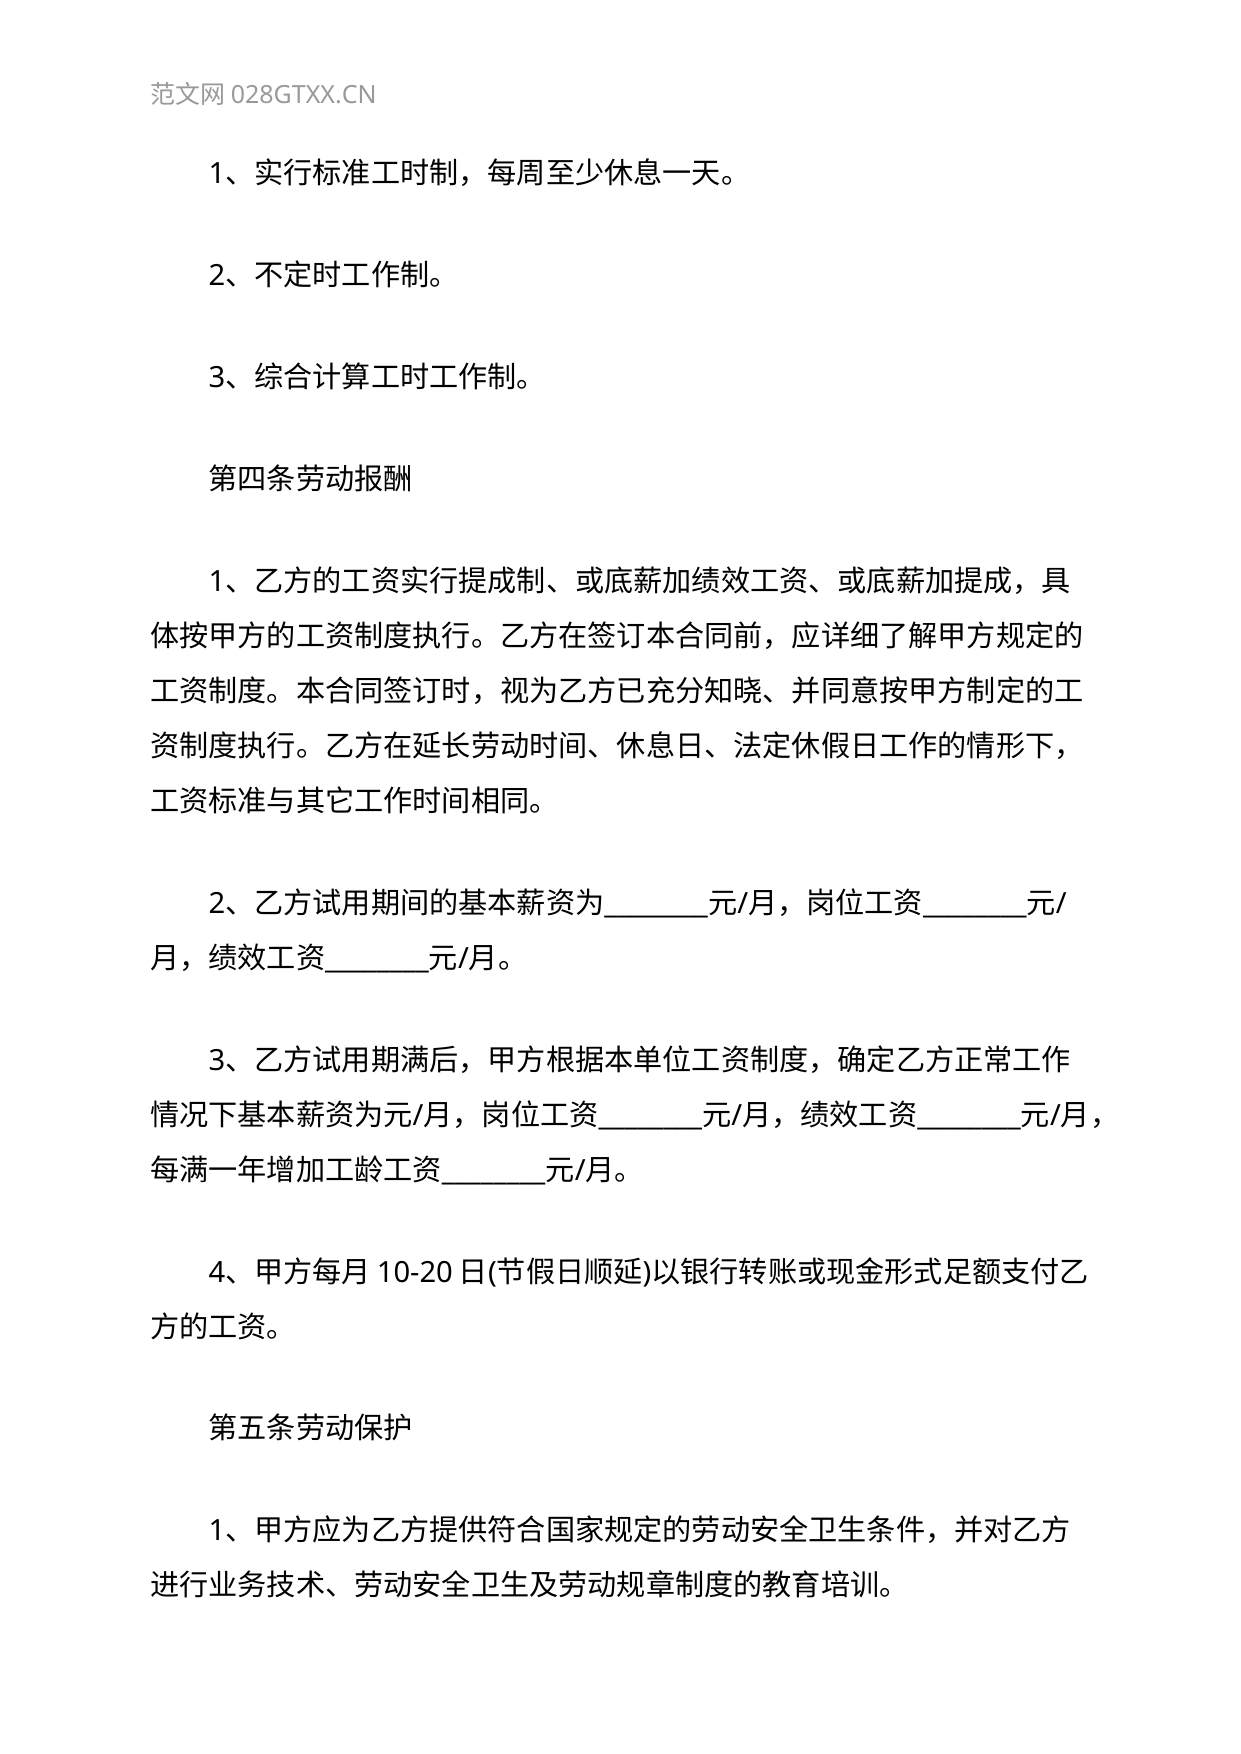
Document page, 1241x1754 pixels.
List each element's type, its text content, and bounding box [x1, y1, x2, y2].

text 1、乙方的工资实行提成制、或底薪加绩效工资、或底薪加提成，具体按甲方的工资制度执行。乙方在签订本合同前，应详细了解甲方规定的工资制度。本合同签订时，视为乙方已充分知晓、并同意按甲方制定的工资制度执行。乙方在延长劳动时间、休息日、法定休假日工作的情形下，工资标准与其它工作时间相同。 [150, 558, 1090, 820]
text 第四条劳动报酬 [150, 456, 1090, 498]
text 3、乙方试用期满后，甲方根据本单位工资制度，确定乙方正常工作情况下基本薪资为元/月，岗位工资________元/月，绩效工资________元/月，每满一年增加工龄工资________元/月。 [150, 1036, 1090, 1188]
text 1、实行标准工时制，每周至少休息一天。 [150, 150, 1090, 192]
text 4、甲方每月10-20日(节假日顺延)以银行转账或现金形式足额支付乙方的工资。 [150, 1248, 1090, 1345]
text 第五条劳动保护 [150, 1405, 1090, 1447]
text 2、乙方试用期间的基本薪资为________元/月，岗位工资________元/月，绩效工资________元/月。 [150, 879, 1090, 977]
text 2、不定时工作制。 [150, 252, 1090, 294]
text 1、甲方应为乙方提供符合国家规定的劳动安全卫生条件，并对乙方进行业务技术、劳动安全卫生及劳动规章制度的教育培训。 [150, 1507, 1090, 1604]
text 3、综合计算工时工作制。 [150, 354, 1090, 396]
